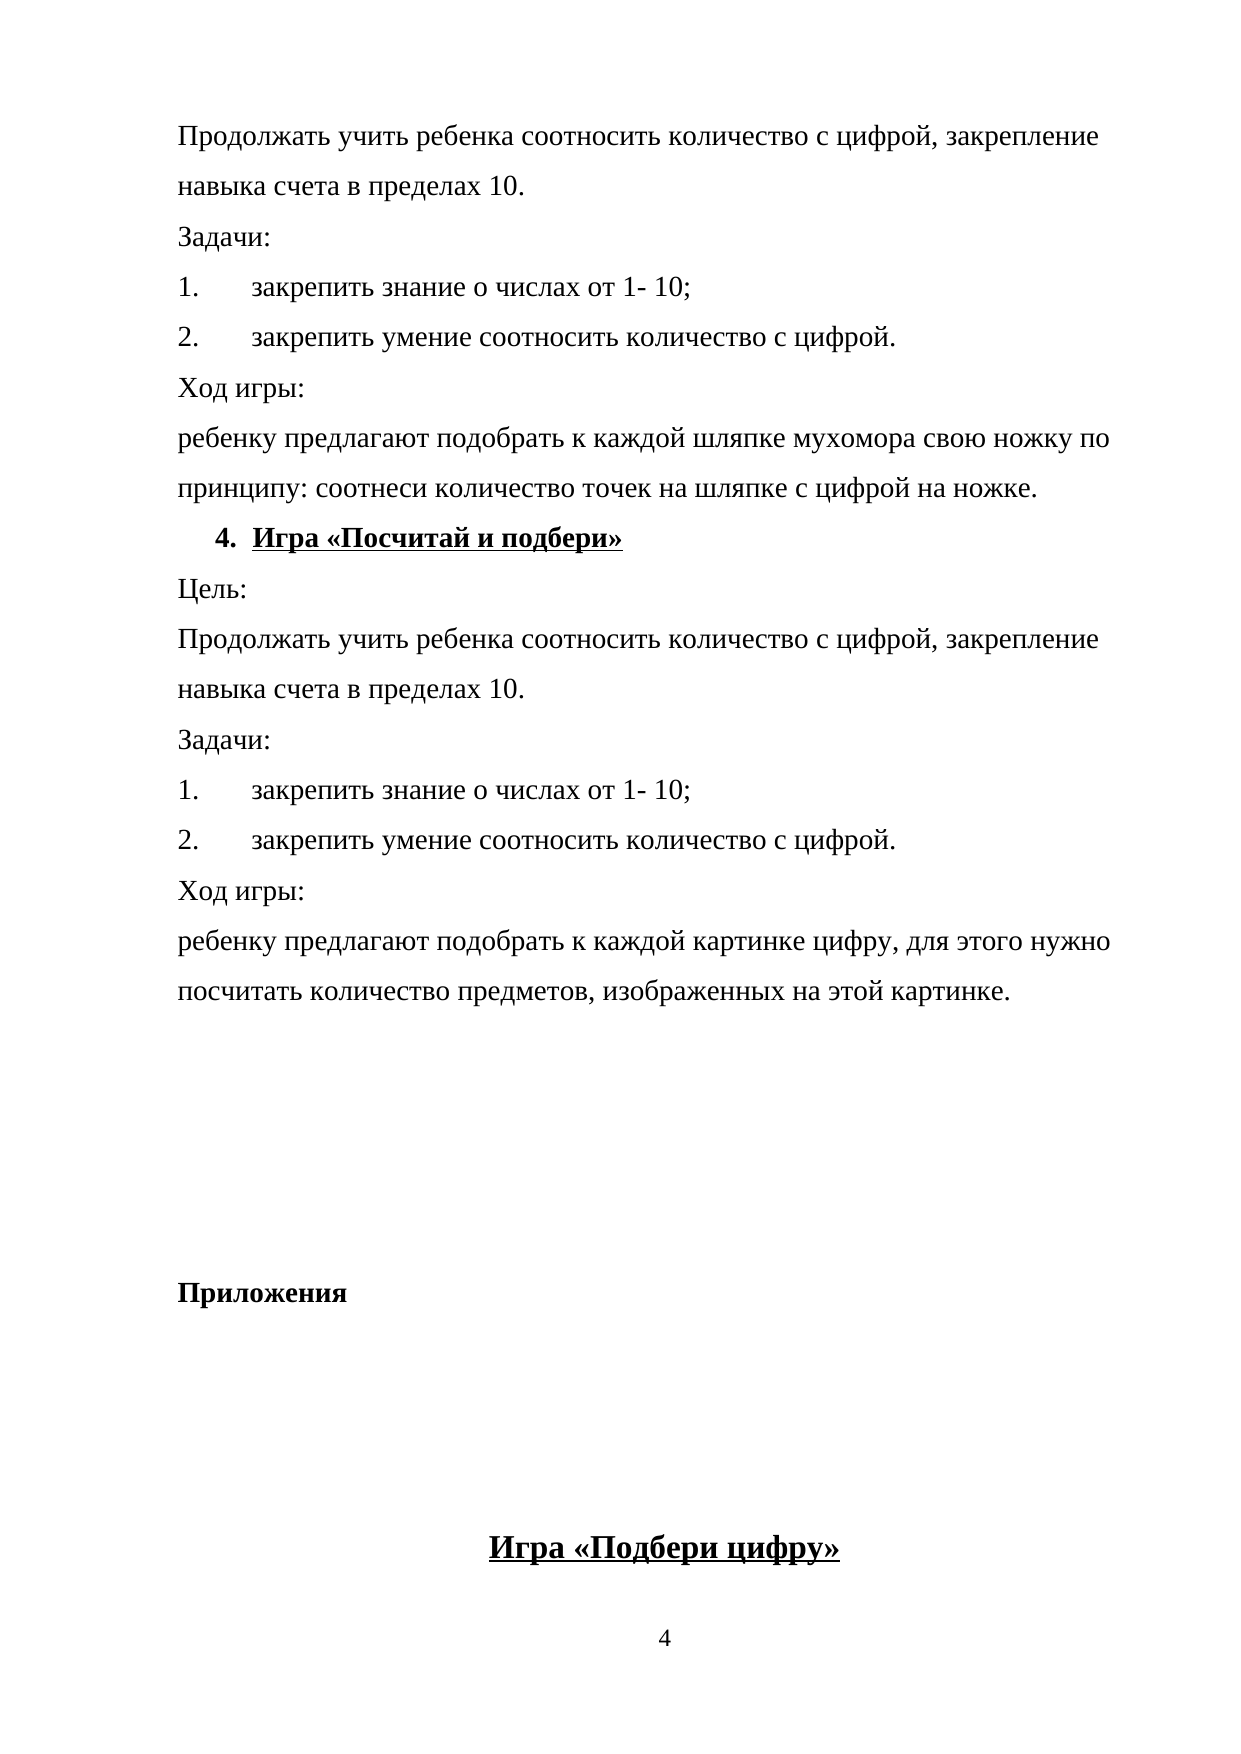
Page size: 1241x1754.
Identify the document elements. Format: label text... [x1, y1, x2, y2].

text Ход игры: [177, 873, 1152, 906]
text 2. закрепить умение соотносить количество с цифрой. [177, 822, 1152, 856]
text 2. закрепить умение соотносить количество с цифрой. [177, 319, 1152, 353]
text Цель: [177, 571, 1152, 604]
text Приложения [177, 1275, 1152, 1309]
text Продолжать учить ребенка соотносить количество с цифрой, закрепление навыка счета в пределах 10. [177, 118, 1152, 202]
list Игра «Посчитай и подбери» [215, 521, 1152, 554]
text ребенку предлагают подобрать к каждой шляпке мухомора свою ножку по принципу: соотнеси количество точек на шляпке с цифрой на ножке. [177, 420, 1152, 504]
text 1. закрепить знание о числах от 1- 10; [177, 269, 1152, 303]
text Игра «Подбери цифру» [177, 1527, 1152, 1565]
text Продолжать учить ребенка соотносить количество с цифрой, закрепление навыка счета в пределах 10. [177, 621, 1152, 705]
text Задачи: [177, 722, 1152, 755]
text Ход игры: [177, 370, 1152, 403]
text 1. закрепить знание о числах от 1- 10; [177, 772, 1152, 806]
text ребенку предлагают подобрать к каждой картинке цифру, для этого нужно посчитать количество предметов, изображенных на этой картинке. [177, 923, 1152, 1007]
text Задачи: [177, 219, 1152, 252]
